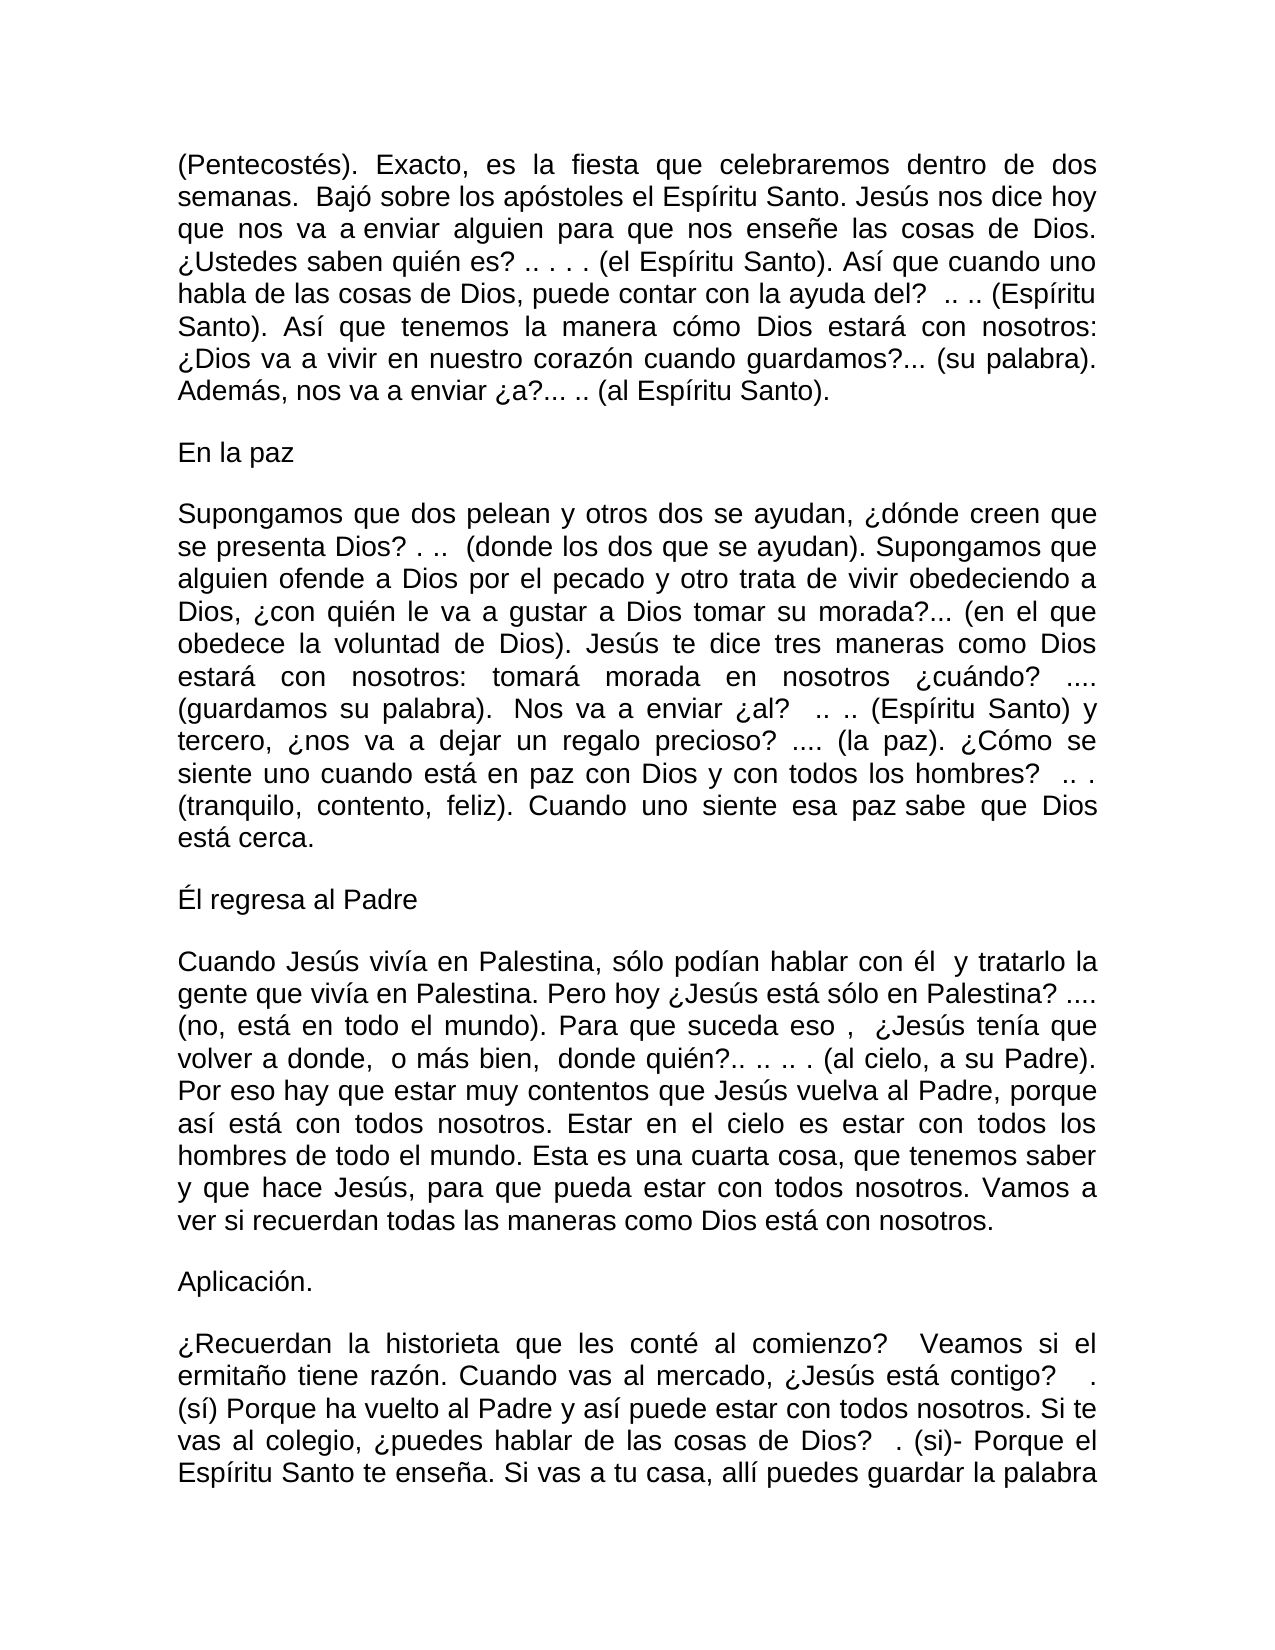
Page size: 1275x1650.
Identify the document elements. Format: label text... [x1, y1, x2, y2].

text Supongamos que dos pelean y otros dos se ayudan, ¿dónde creen que se presenta Dios? . .. (donde los dos que se ayudan). Supongamos que alguien ofende a Dios por el pecado y otro trata de vivir obedeciendo a Dios, ¿con quién le va a gustar a Dios tomar su morada?... (en el que obedece la voluntad de Dios). Jesús te dice tres maneras como Dios estará con nosotros: tomará morada en nosotros ¿cuándo? .... (guardamos su palabra). Nos va a enviar ¿al? .. .. (Espíritu Santo) y tercero, ¿nos va a dejar un regalo precioso? .... (la paz). ¿Cómo se siente uno cuando está en paz con Dios y con todos los hombres? .. . (tranquilo, contento, feliz). Cuando uno siente esa paz sabe que Dios está cerca. [177, 497, 1098, 854]
text Él regresa al Padre [177, 883, 1098, 915]
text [177, 1327, 1098, 1489]
text Cuando Jesús vivía en Palestina, sólo podían hablar con él y tratarlo la gente que vivía en Palestina. Pero hoy ¿Jesús está sólo en Palestina? .... (no, está en todo el mundo). Para que suceda eso , ¿Jesús tenía que volver a donde, o más bien, donde quién?.. .. .. . (al cielo, a su Padre). Por eso hay que estar muy contentos que Jesús vuelva al Padre, porque así está con todos nosotros. Estar en el cielo es estar con todos los hombres de todo el mundo. Esta es una cuarta cosa, que tenemos saber y que hace Jesús, para que pueda estar con todos nosotros. Vamos a ver si recuerdan todas las maneras como Dios está con nosotros. [177, 944, 1098, 1236]
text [177, 148, 1098, 407]
text Aplicación. [177, 1265, 1098, 1298]
text En la paz [177, 436, 1098, 468]
